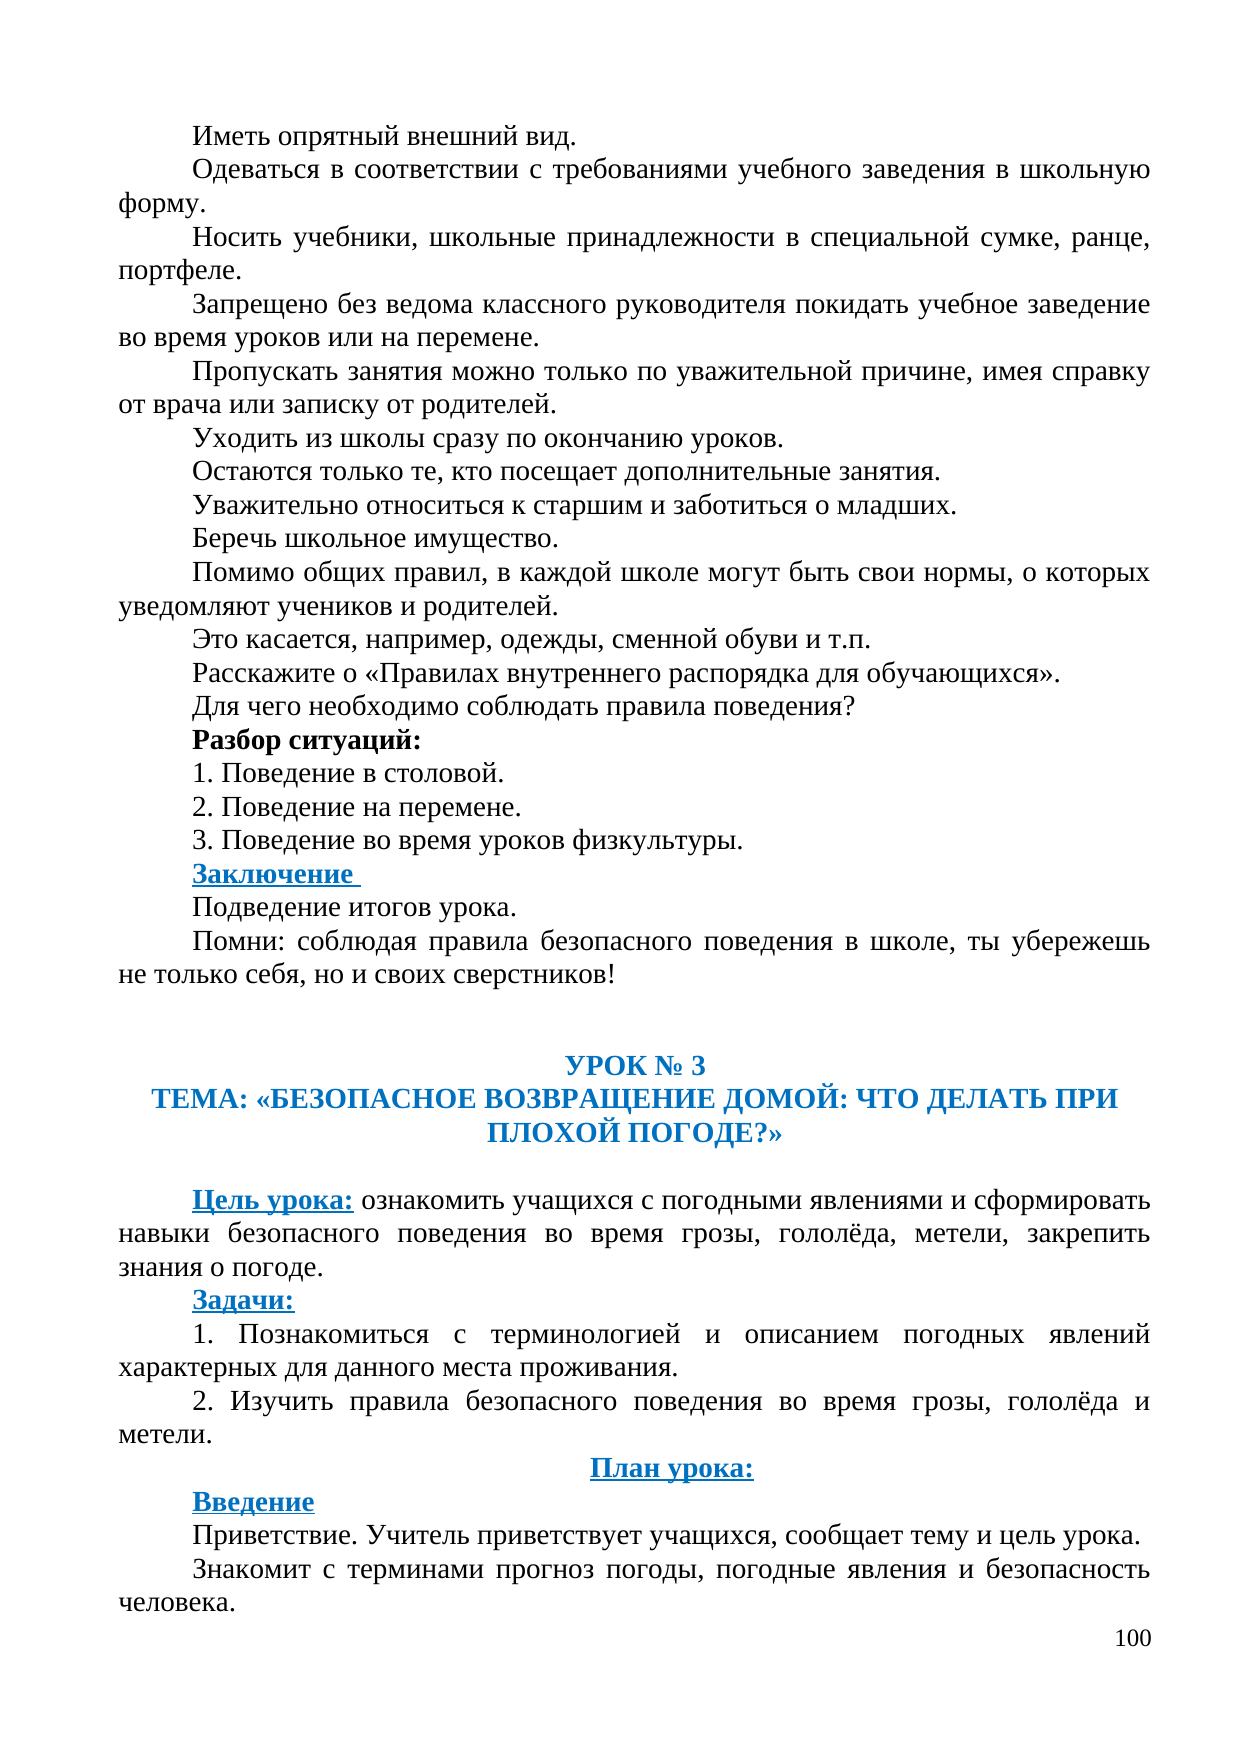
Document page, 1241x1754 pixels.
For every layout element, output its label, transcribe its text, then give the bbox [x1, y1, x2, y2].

text УРОК № 3 [118, 1048, 1152, 1081]
text Расскажите о «Правилах внутреннего распорядка для обучающихся». [118, 655, 1152, 688]
text ТЕМА: «БЕЗОПАСНОЕ ВОЗВРАЩЕНИЕ ДОМОЙ: ЧТО ДЕЛАТЬ ПРИ ПЛОХОЙ ПОГОДЕ?» [118, 1081, 1152, 1148]
text Уважительно относиться к старшим и заботиться о младших. [118, 487, 1152, 521]
text Задачи: [118, 1282, 1152, 1316]
text Заключение [118, 856, 1152, 889]
text Беречь школьное имущество. [118, 521, 1152, 554]
text 2. Поведение на перемене. [118, 789, 1152, 822]
text План урока: [118, 1450, 1152, 1484]
text Помни: соблюдая правила безопасного поведения в школе, ты убережешь не только себя, но и своих сверстников! [118, 923, 1152, 990]
text 3. Поведение во время уроков физкультуры. [118, 822, 1152, 856]
text 1. Познакомиться с терминологией и описанием погодных явлений характерных для данного места проживания. [118, 1316, 1152, 1383]
text Помимо общих правил, в каждой школе могут быть свои нормы, о которых уведомляют учеников и родителей. [118, 554, 1152, 621]
text 2. Изучить правила безопасного поведения во время грозы, гололёда и метели. [118, 1383, 1152, 1450]
text Для чего необходимо соблюдать правила поведения? [118, 688, 1152, 722]
text Уходить из школы сразу по окончанию уроков. [118, 420, 1152, 453]
text Остаются только те, кто посещает дополнительные занятия. [118, 453, 1152, 487]
text 1. Поведение в столовой. [118, 755, 1152, 789]
text Знакомит с терминами прогноз погоды, погодные явления и безопасность человека. [118, 1551, 1152, 1618]
text Одеваться в соответствии с требованиями учебного заведения в школьную форму. [118, 152, 1152, 219]
text Приветствие. Учитель приветствует учащихся, сообщает тему и цель урока. [118, 1517, 1152, 1551]
text Пропускать занятия можно только по уважительной причине, имея справку от врача или записку от родителей. [118, 353, 1152, 420]
text Введение [118, 1484, 1152, 1517]
text Разбор ситуаций: [118, 722, 1152, 755]
text Подведение итогов урока. [118, 889, 1152, 923]
text Носить учебники, школьные принадлежности в специальной сумке, ранце, портфеле. [118, 219, 1152, 286]
text Иметь опрятный внешний вид. [118, 118, 1152, 152]
text Это касается, например, одежды, сменной обуви и т.п. [118, 621, 1152, 655]
text Цель урока: ознакомить учащихся с погодными явлениями и сформировать навыки безопасного поведения во время грозы, гололёда, метели, закрепить знания о погоде. [118, 1182, 1152, 1282]
text Запрещено без ведома классного руководителя покидать учебное заведение во время уроков или на перемене. [118, 286, 1152, 353]
